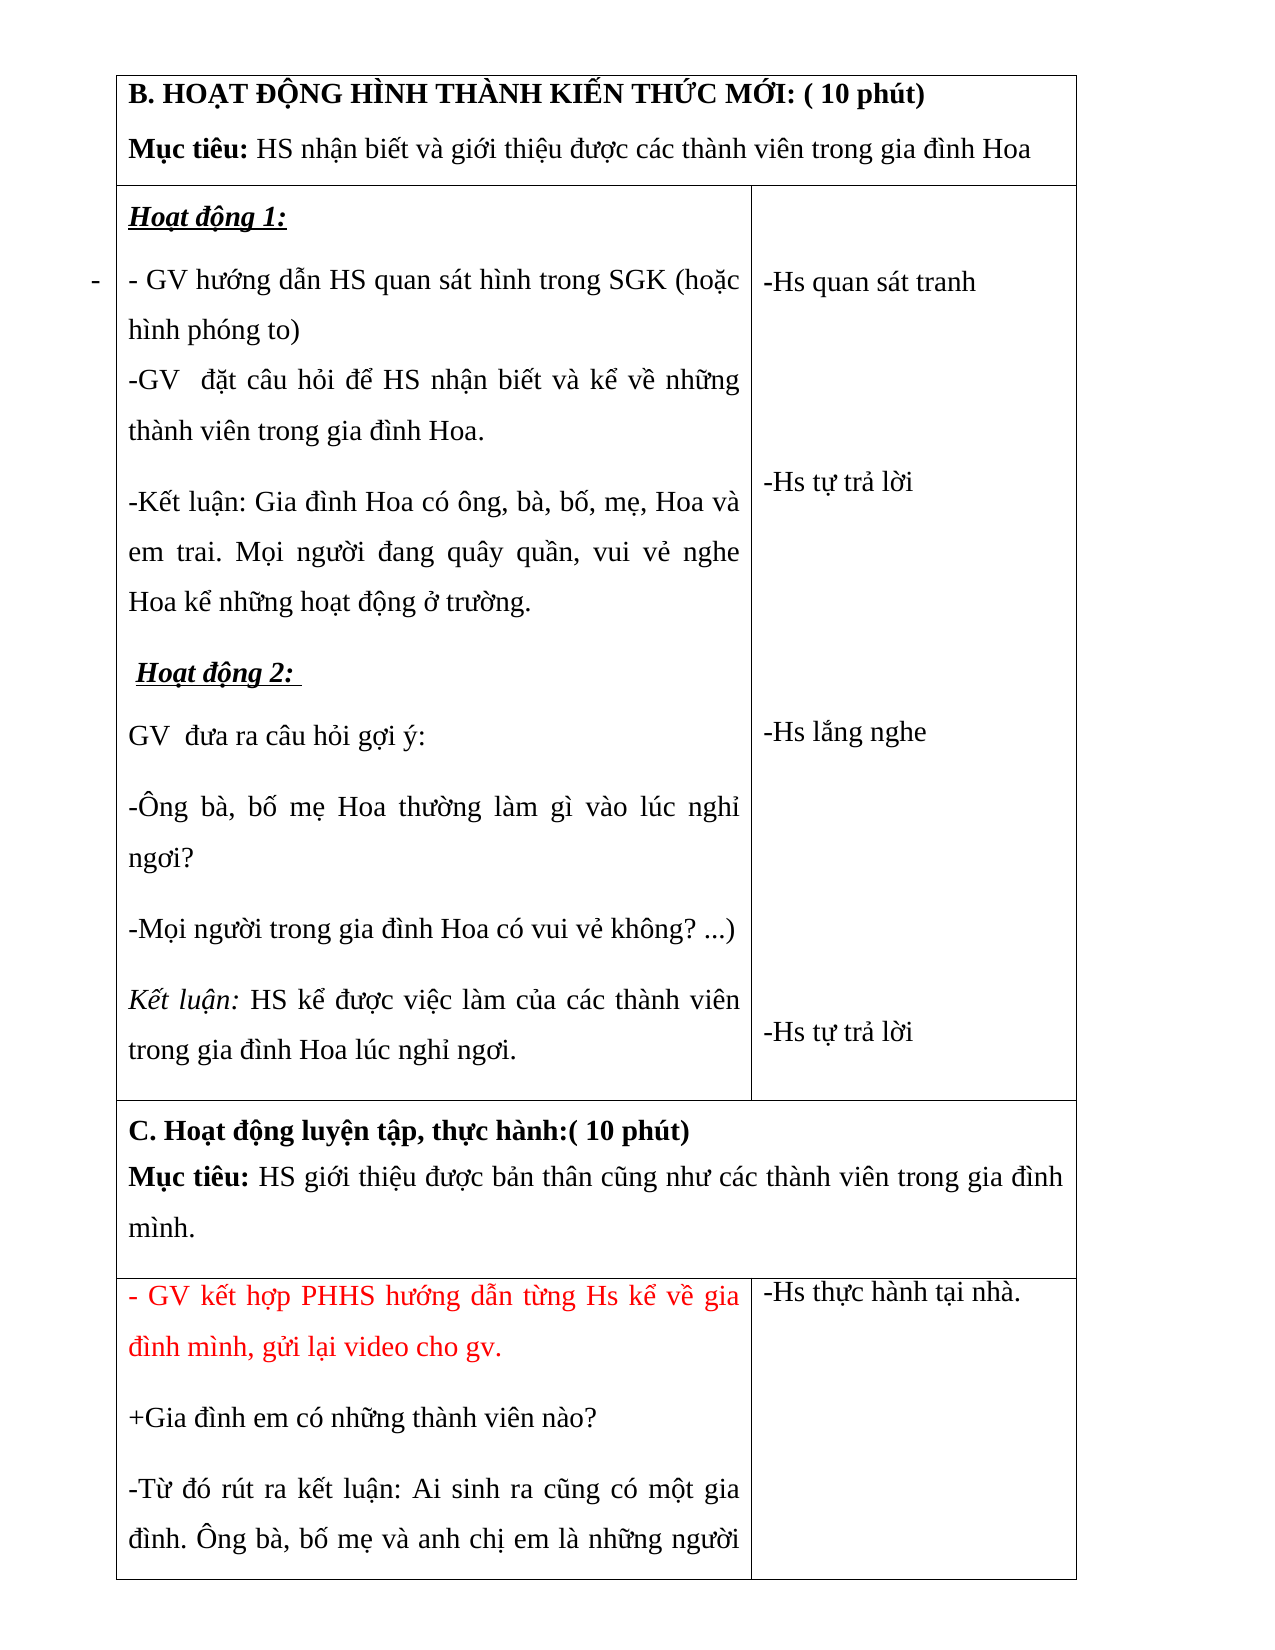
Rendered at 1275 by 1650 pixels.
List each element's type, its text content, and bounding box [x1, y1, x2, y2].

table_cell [117, 1279, 751, 1578]
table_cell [752, 1279, 1076, 1578]
table_cell B. HOẠT ĐỘNG HÌNH THÀNH KIẾN THỨC MỚI: ( 10 phút) Mục tiêu: HS nhận biết và giới thiệu được các thành viên trong gia đình Hoa [117, 76, 1076, 185]
table_cell -Hs quan sát tranh -Hs tự trả lời -Hs lắng nghe -Hs tự trả lời [752, 186, 1076, 1100]
table_cell C. Hoạt động luyện tập, thực hành:( 10 phút) Mục tiêu: HS giới thiệu được bản thân cũng như các thành viên trong gia đình mình. [117, 1101, 1076, 1277]
table_cell Hoạt động 1: - GV hướng dẫn HS quan sát hình trong SGK (hoặc hình phóng to) -GV đặt câu hỏi để HS nhận biết và kể về những thành viên trong gia đình Hoa. -Kết luận: Gia đình Hoa có ông, bà, bố, mẹ, Hoa và em trai. Mọi người đang quây quần, vui vẻ nghe Hoa kể những hoạt động ở trường. Hoạt động 2: GV đưa ra câu hỏi gợi ý: -Ông bà, bố mẹ Hoa thường làm gì vào lúc nghỉ ngơi? -Mọi người trong gia đình Hoa có vui vẻ không? ...) Kết luận: HS kể được việc làm của các thành viên trong gia đình Hoa lúc nghỉ ngơi. [117, 186, 751, 1100]
